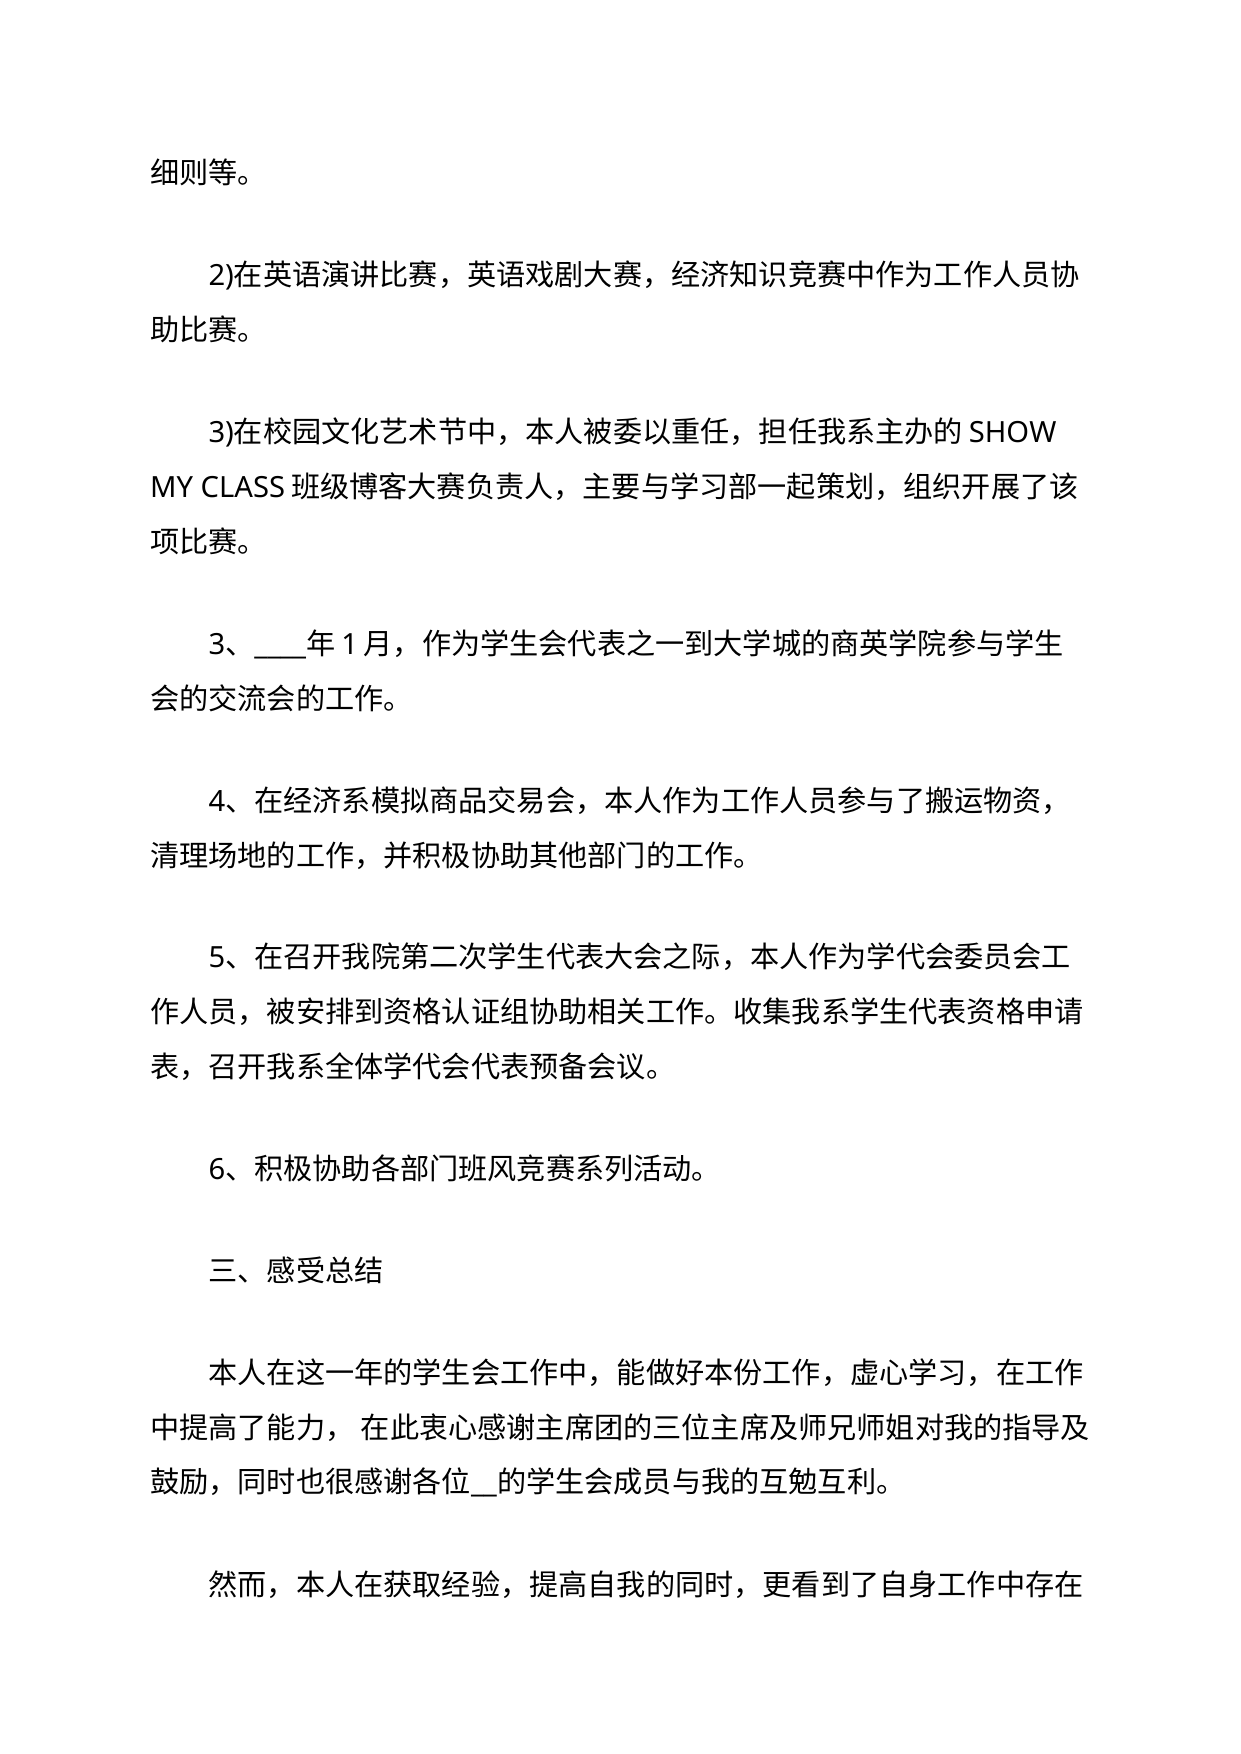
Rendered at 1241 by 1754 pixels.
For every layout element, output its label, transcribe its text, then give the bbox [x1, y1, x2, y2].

text 4、在经济系模拟商品交易会，本人作为工作人员参与了搬运物资，清理场地的工作，并积极协助其他部门的工作。 [150, 777, 1090, 874]
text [150, 150, 1090, 192]
text 5、在召开我院第二次学生代表大会之际，本人作为学代会委员会工作人员，被安排到资格认证组协助相关工作。收集我系学生代表资格申请表，召开我系全体学代会代表预备会议。 [150, 934, 1090, 1086]
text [150, 1561, 1090, 1603]
text 3)在校园文化艺术节中，本人被委以重任，担任我系主办的SHOW MY CLASS班级博客大赛负责人，主要与学习部一起策划，组织开展了该项比赛。 [150, 408, 1090, 561]
text 2)在英语演讲比赛，英语戏剧大赛，经济知识竞赛中作为工作人员协助比赛。 [150, 252, 1090, 349]
text 3、____年1月，作为学生会代表之一到大学城的商英学院参与学生会的交流会的工作。 [150, 620, 1090, 718]
text 本人在这一年的学生会工作中，能做好本份工作，虚心学习，在工作中提高了能力， 在此衷心感谢主席团的三位主席及师兄师姐对我的指导及鼓励，同时也很感谢各位__的学生会成员与我的互勉互利。 [150, 1349, 1090, 1501]
text 三、感受总结 [150, 1247, 1090, 1290]
text 6、积极协助各部门班风竞赛系列活动。 [150, 1146, 1090, 1188]
